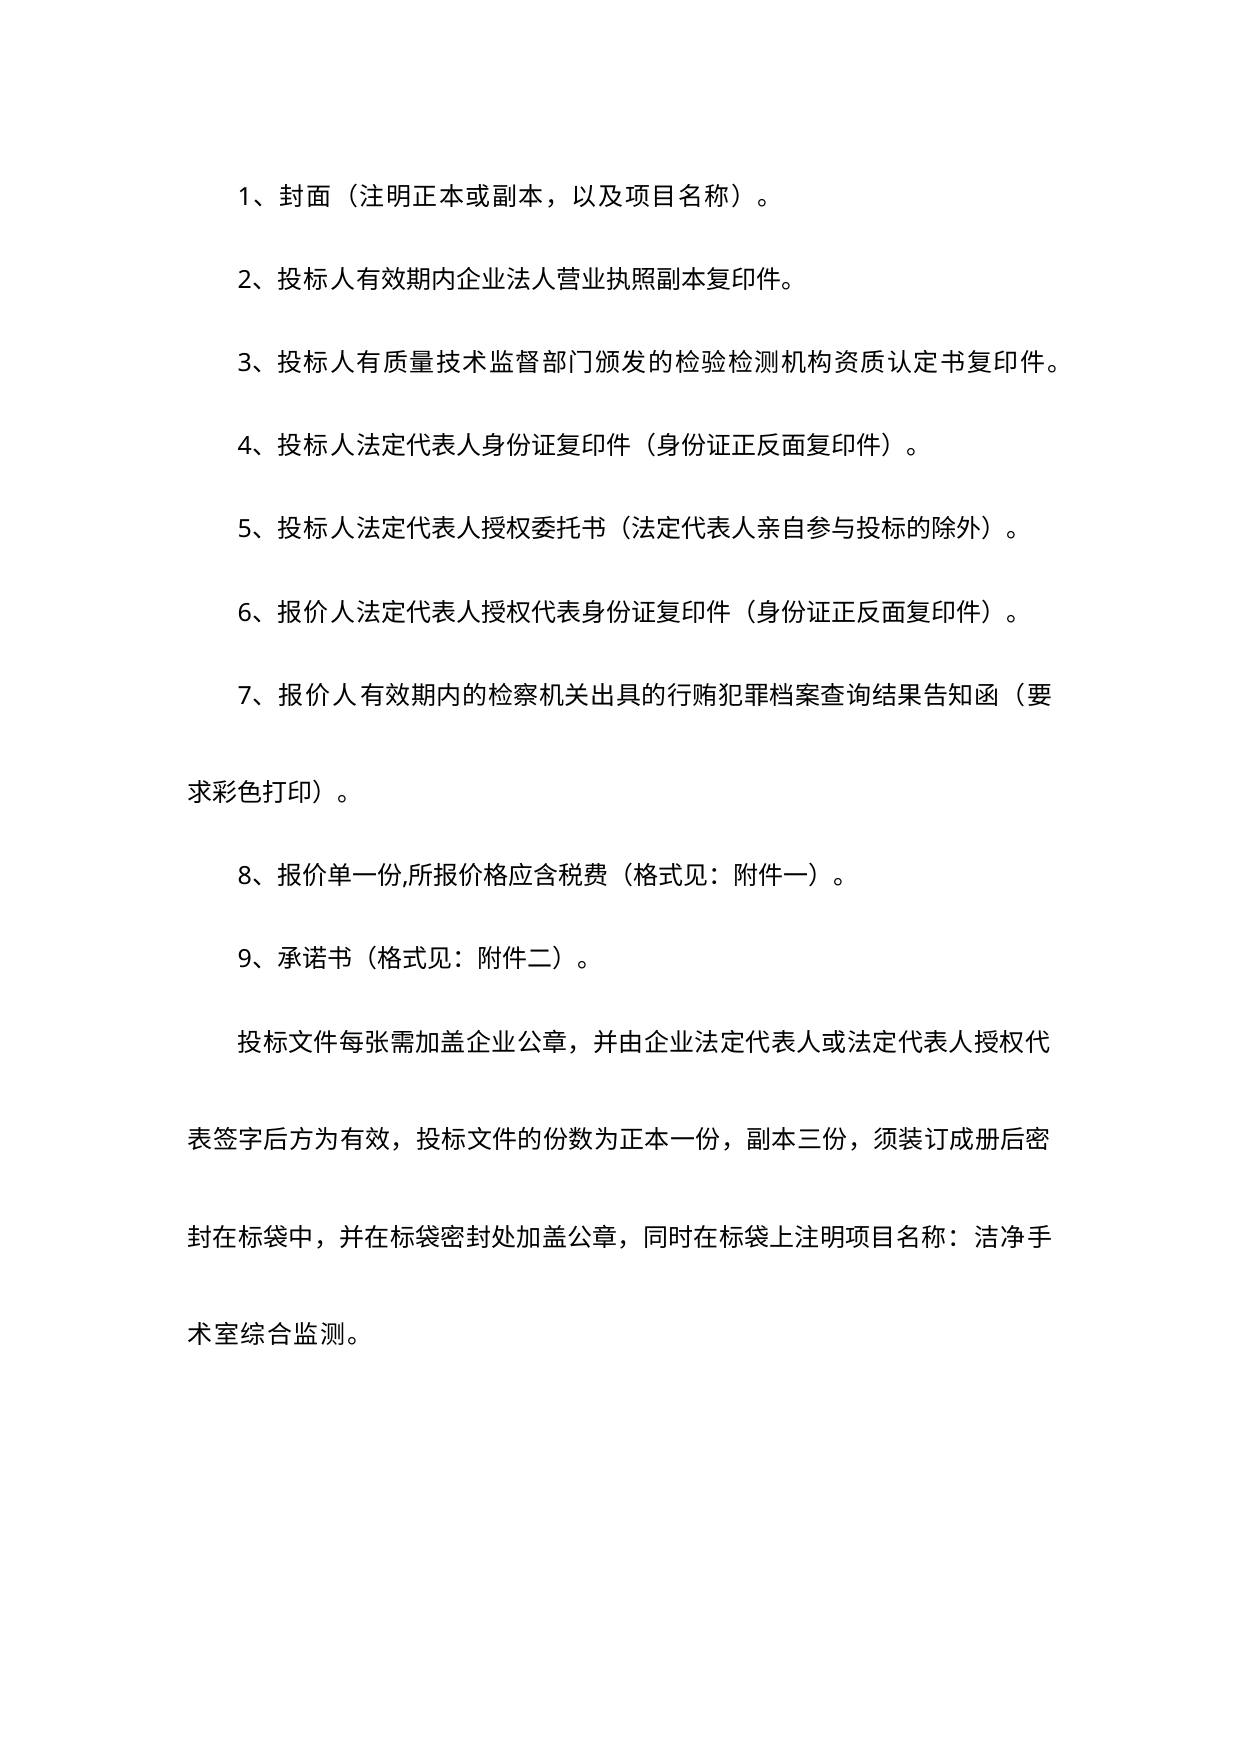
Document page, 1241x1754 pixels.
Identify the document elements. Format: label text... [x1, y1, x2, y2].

text 4、投标人法定代表人身份证复印件（身份证正反面复印件）。 [187, 411, 1053, 476]
text 5、投标人法定代表人授权委托书（法定代表人亲自参与投标的除外）。 [187, 494, 1053, 559]
text 8、报价单一份,所报价格应含税费（格式见：附件一）。 [187, 841, 1053, 906]
text 投标文件每张需加盖企业公章，并由企业法定代表人或法定代表人授权代表签字后方为有效，投标文件的份数为正本一份，副本三份，须装订成册后密封在标袋中，并在标袋密封处加盖公章，同时在标袋上注明项目名称：洁净手术室综合监测。 [187, 1008, 1053, 1365]
text 2、投标人有效期内企业法人营业执照副本复印件。 [187, 245, 1053, 310]
text 1、封面（注明正本或副本，以及项目名称）。 [187, 162, 1053, 227]
text 6、报价人法定代表人授权代表身份证复印件（身份证正反面复印件）。 [187, 578, 1053, 643]
text 9、承诺书（格式见：附件二）。 [187, 924, 1053, 989]
text 7、报价人有效期内的检察机关出具的行贿犯罪档案查询结果告知函（要求彩色打印）。 [187, 661, 1053, 823]
text 3、投标人有质量技术监督部门颁发的检验检测机构资质认定书复印件。 [187, 328, 1053, 393]
